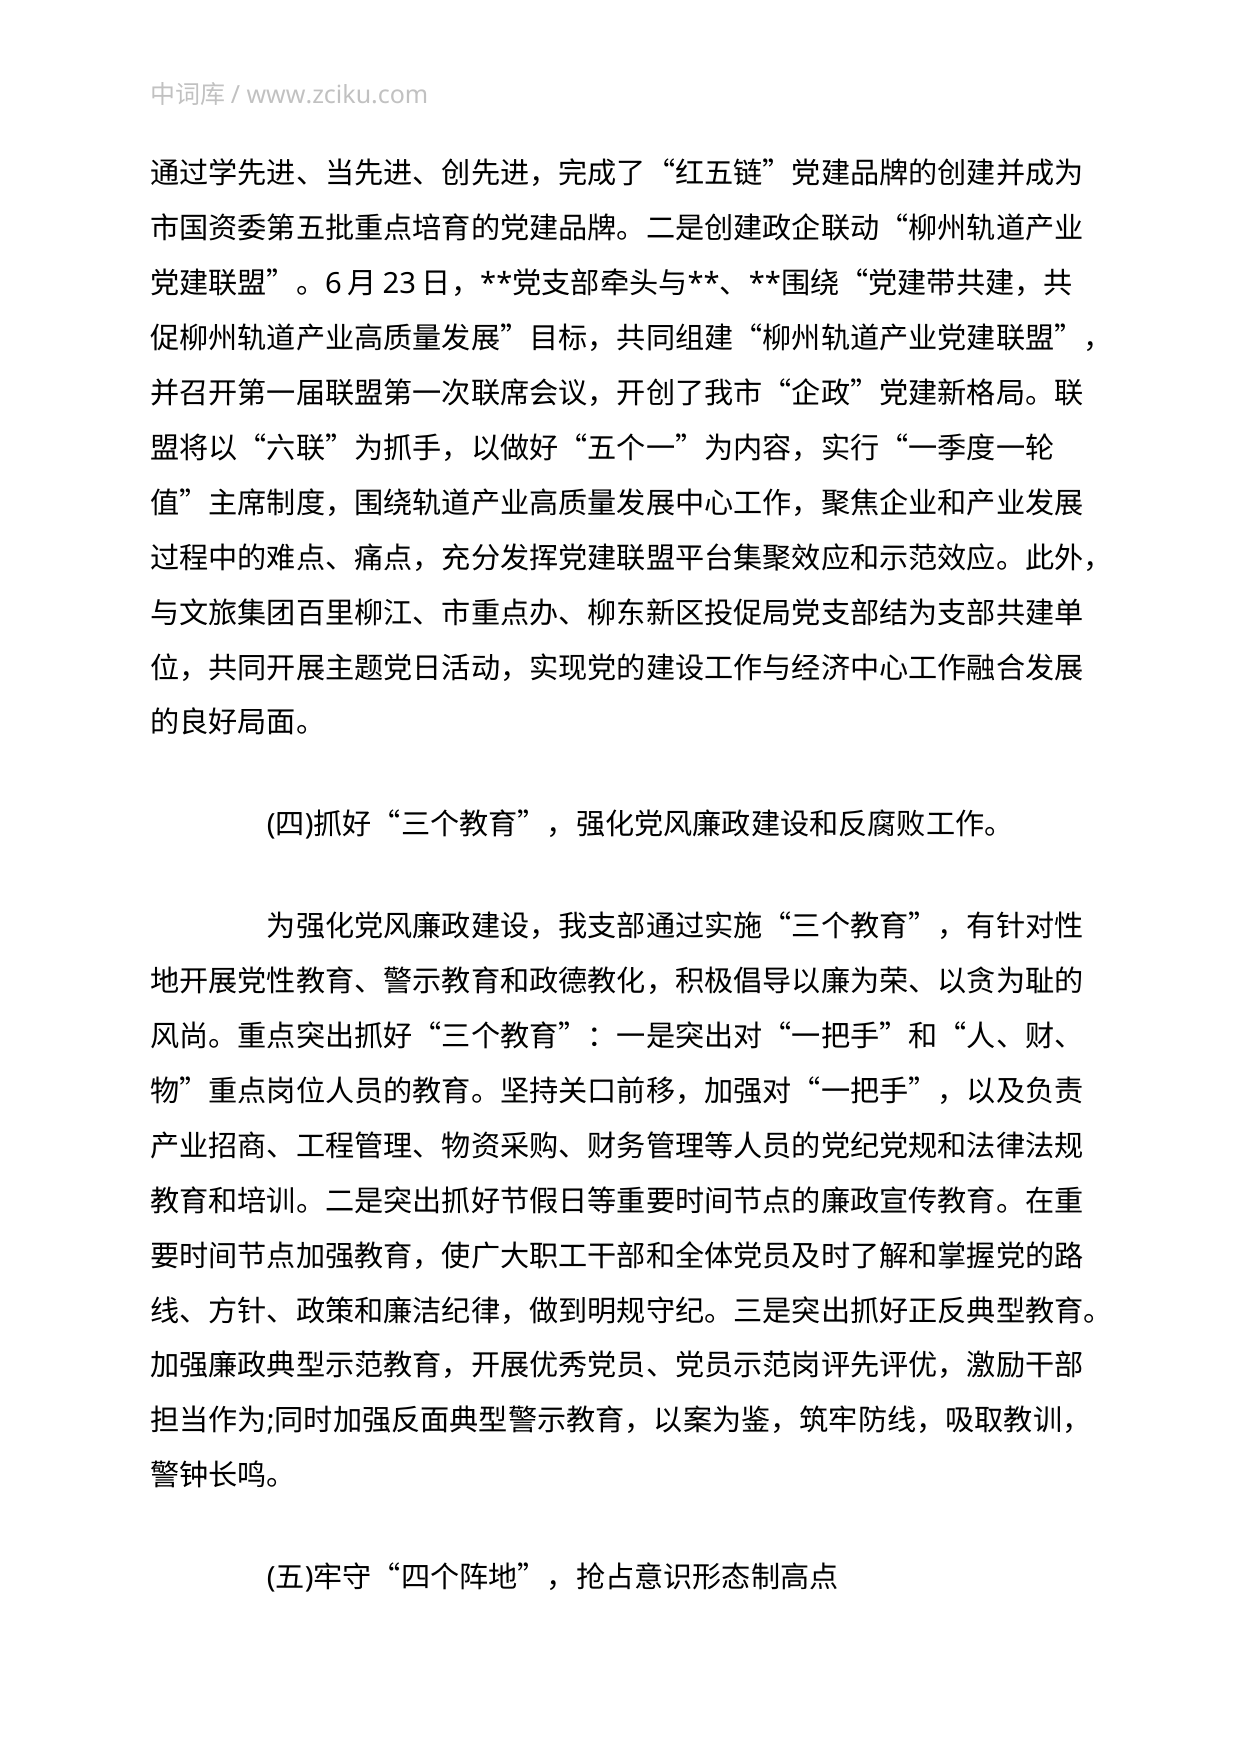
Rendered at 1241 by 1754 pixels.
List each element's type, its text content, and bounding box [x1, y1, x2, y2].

text (五)牢守“四个阵地”，抢占意识形态制高点 [150, 1554, 1090, 1596]
text (四)抓好“三个教育”，强化党风廉政建设和反腐败工作。 [150, 801, 1090, 843]
text 为强化党风廉政建设，我支部通过实施“三个教育”，有针对性地开展党性教育、警示教育和政德教化，积极倡导以廉为荣、以贪为耻的风尚。重点突出抓好“三个教育”：一是突出对“一把手”和“人、财、物”重点岗位人员的教育。坚持关口前移，加强对“一把手”，以及负责产业招商、工程管理、物资采购、财务管理等人员的党纪党规和法律法规教育和培训。二是突出抓好节假日等重要时间节点的廉政宣传教育。在重要时间节点加强教育，使广大职工干部和全体党员及时了解和掌握党的路线、方针、政策和廉洁纪律，做到明规守纪。三是突出抓好正反典型教育。加强廉政典型示范教育，开展优秀党员、党员示范岗评先评优，激励干部担当作为;同时加强反面典型警示教育，以案为鉴，筑牢防线，吸取教训，警钟长鸣。 [150, 903, 1090, 1494]
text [150, 150, 1090, 741]
